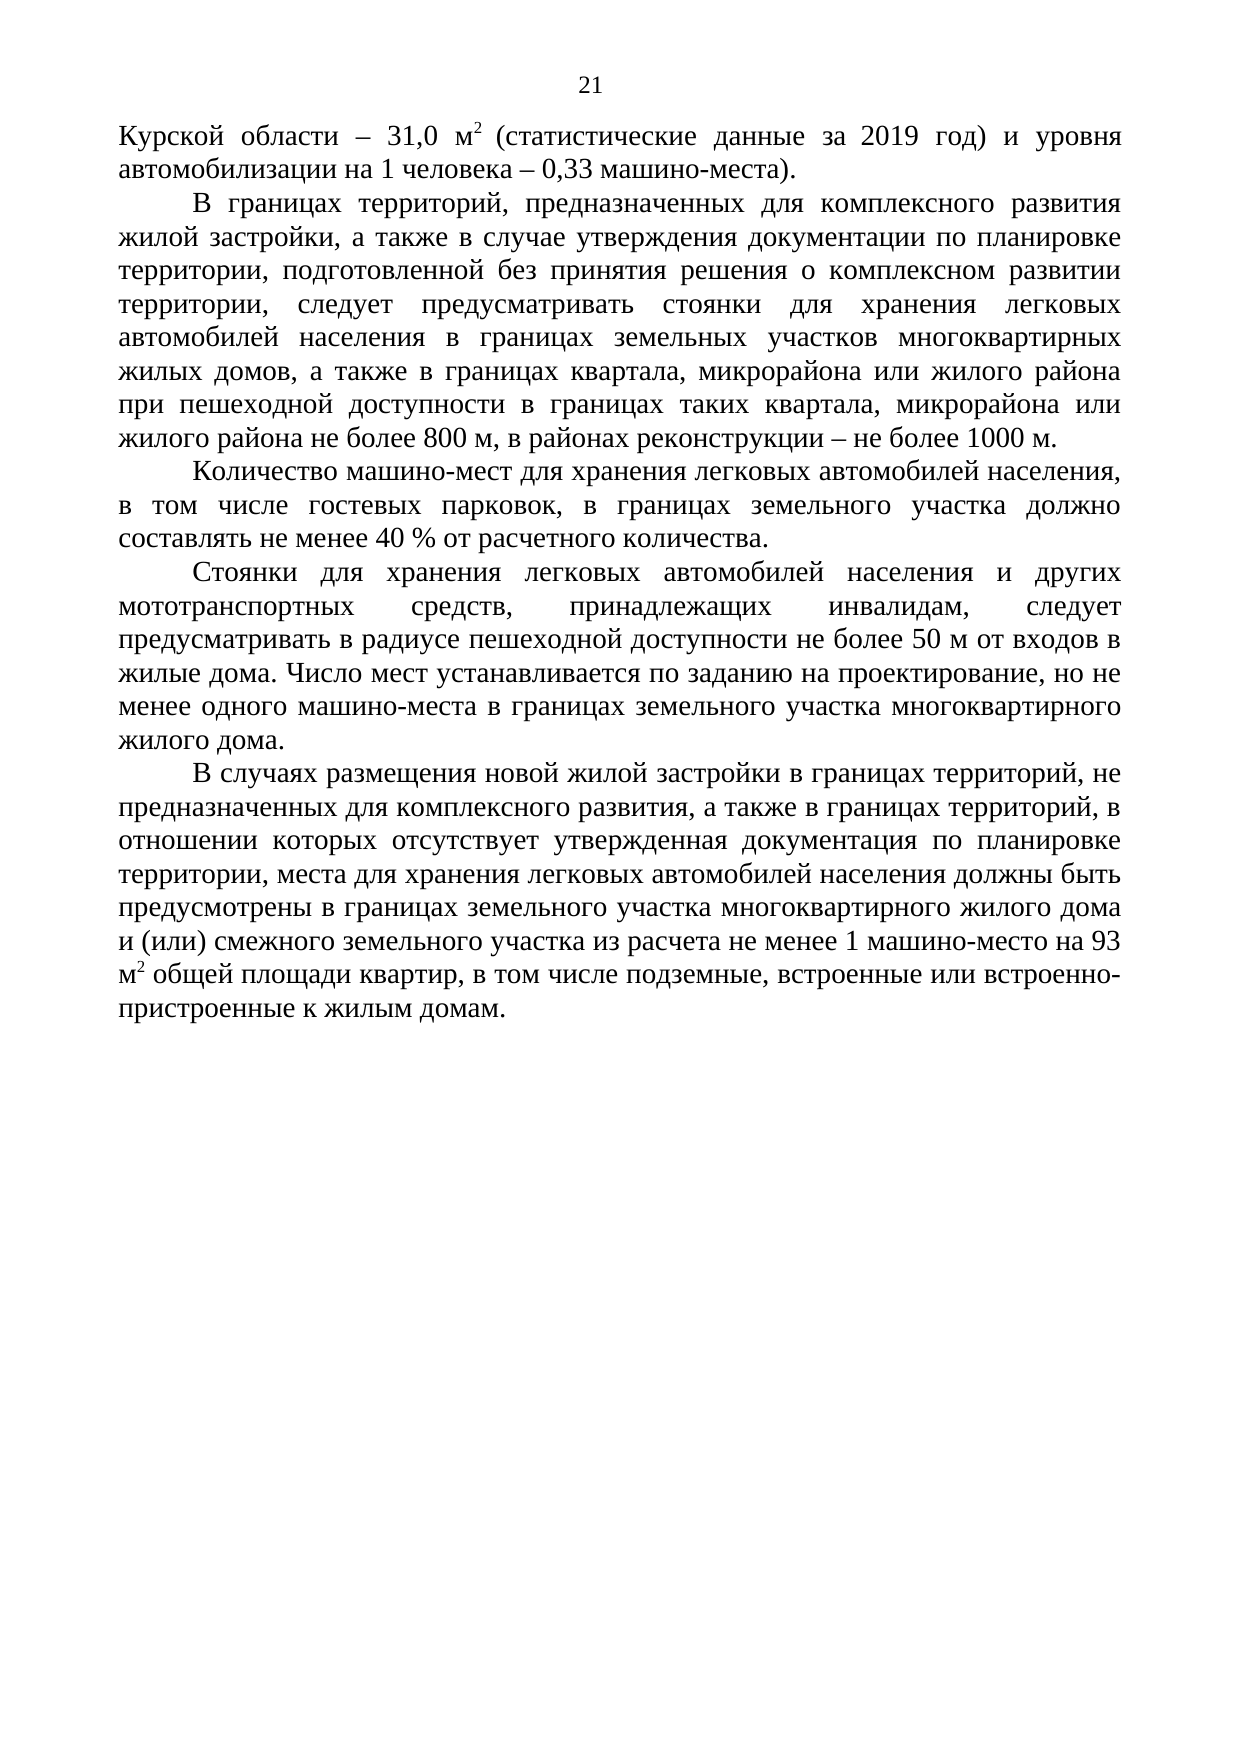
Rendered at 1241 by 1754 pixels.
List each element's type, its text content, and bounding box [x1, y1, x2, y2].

text В границах территорий, предназначенных для комплексного развития жилой застройки, а также в случае утверждения документации по планировке территории, подготовленной без принятия решения о комплексном развитии территории, следует предусматривать стоянки для хранения легковых автомобилей населения в границах земельных участков многоквартирных жилых домов, а также в границах квартала, микрорайона или жилого района при пешеходной доступности в границах таких квартала, микрорайона или жилого района не более 800 м, в районах реконструкции – не более 1000 м. [118, 185, 1122, 453]
text В случаях размещения новой жилой застройки в границах территорий, не предназначенных для комплексного развития, а также в границах территорий, в отношении которых отсутствует утвержденная документация по планировке территории, места для хранения легковых автомобилей населения должны быть предусмотрены в границах земельного участка многоквартирного жилого дома и (или) смежного земельного участка из расчета не менее 1 машино-место на 93 м2 общей площади квартир, в том числе подземные, встроенные или встроенно-пристроенные к жилым домам. [118, 755, 1122, 1024]
text Количество машино-мест для хранения легковых автомобилей населения, в том числе гостевых парковок, в границах земельного участка должно составлять не менее 40 % от расчетного количества. [118, 453, 1122, 554]
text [118, 118, 1122, 185]
text Стоянки для хранения легковых автомобилей населения и других мототранспортных средств, принадлежащих инвалидам, следует предусматривать в радиусе пешеходной доступности не более 50 м от входов в жилые дома. Число мест устанавливается по заданию на проектирование, но не менее одного машино-места в границах земельного участка многоквартирного жилого дома. [118, 554, 1122, 755]
